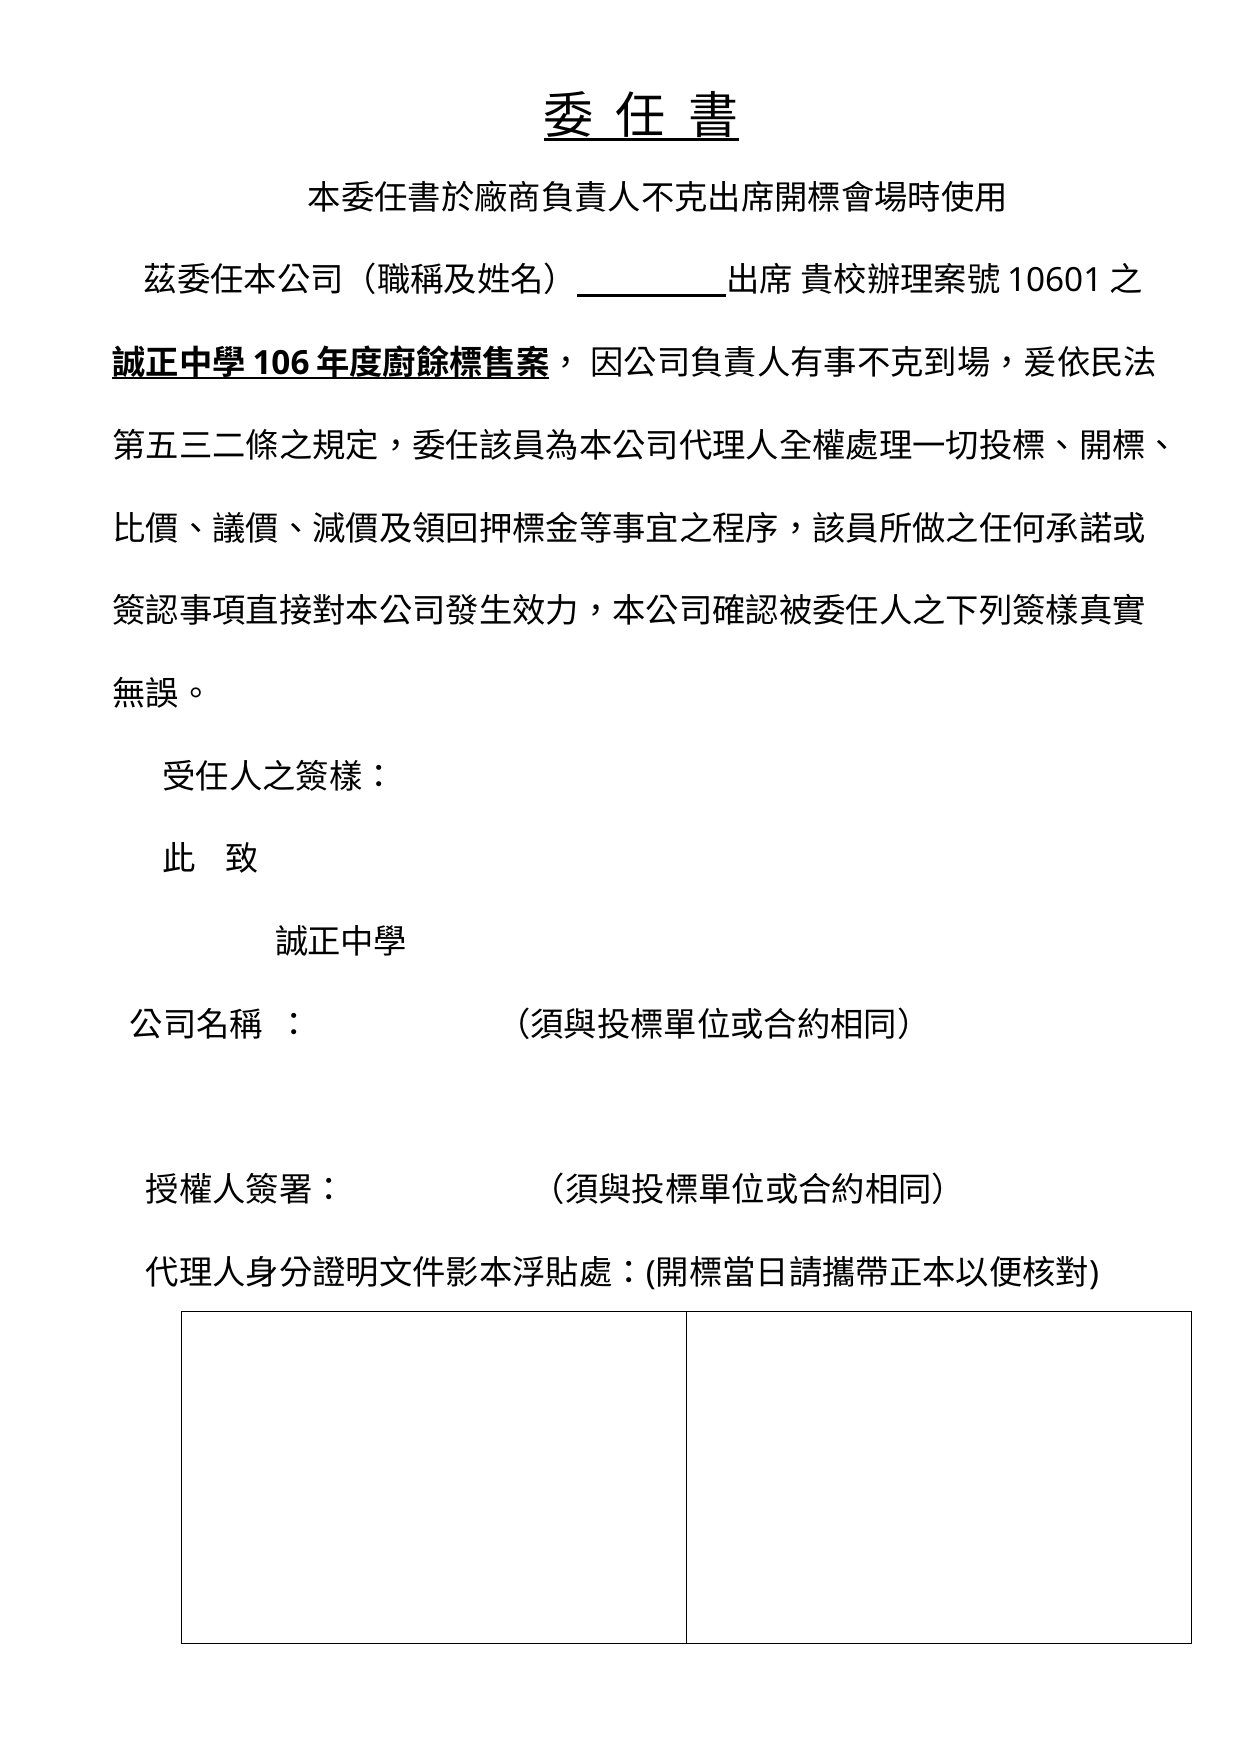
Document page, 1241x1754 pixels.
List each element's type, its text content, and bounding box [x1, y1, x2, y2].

text 此 致 [162, 815, 1169, 898]
text 茲委任本公司（職稱及姓名） 出席 貴校辦理案號10601之誠正中學106年度廚餘標售案， 因公司負責人有事不克到場，爰依民法第五三二條之規定，委任該員為本公司代理人全權處理一切投標、開標、比價、議價、減價及領回押標金等事宜之程序，該員所做之任何承諾或簽認事項直接對本公司發生效力，本公司確認被委任人之下列簽樣真實無誤。 [112, 236, 1169, 732]
text 代理人身分證明文件影本浮貼處：(開標當日請攜帶正本以便核對) [112, 1228, 1169, 1311]
text 誠正中學 [112, 898, 1169, 980]
text 委 任 書 [112, 71, 1169, 153]
text 受任人之簽樣： [162, 732, 1169, 815]
table_header [182, 1312, 686, 1643]
text 本委任書於廠商負責人不克出席開標會場時使用 [112, 153, 1169, 236]
text 公司名稱 ： （須與投標單位或合約相同） [112, 980, 1169, 1063]
text 授權人簽署： （須與投標單位或合約相同） [112, 1146, 1169, 1228]
table_header [687, 1312, 1191, 1643]
